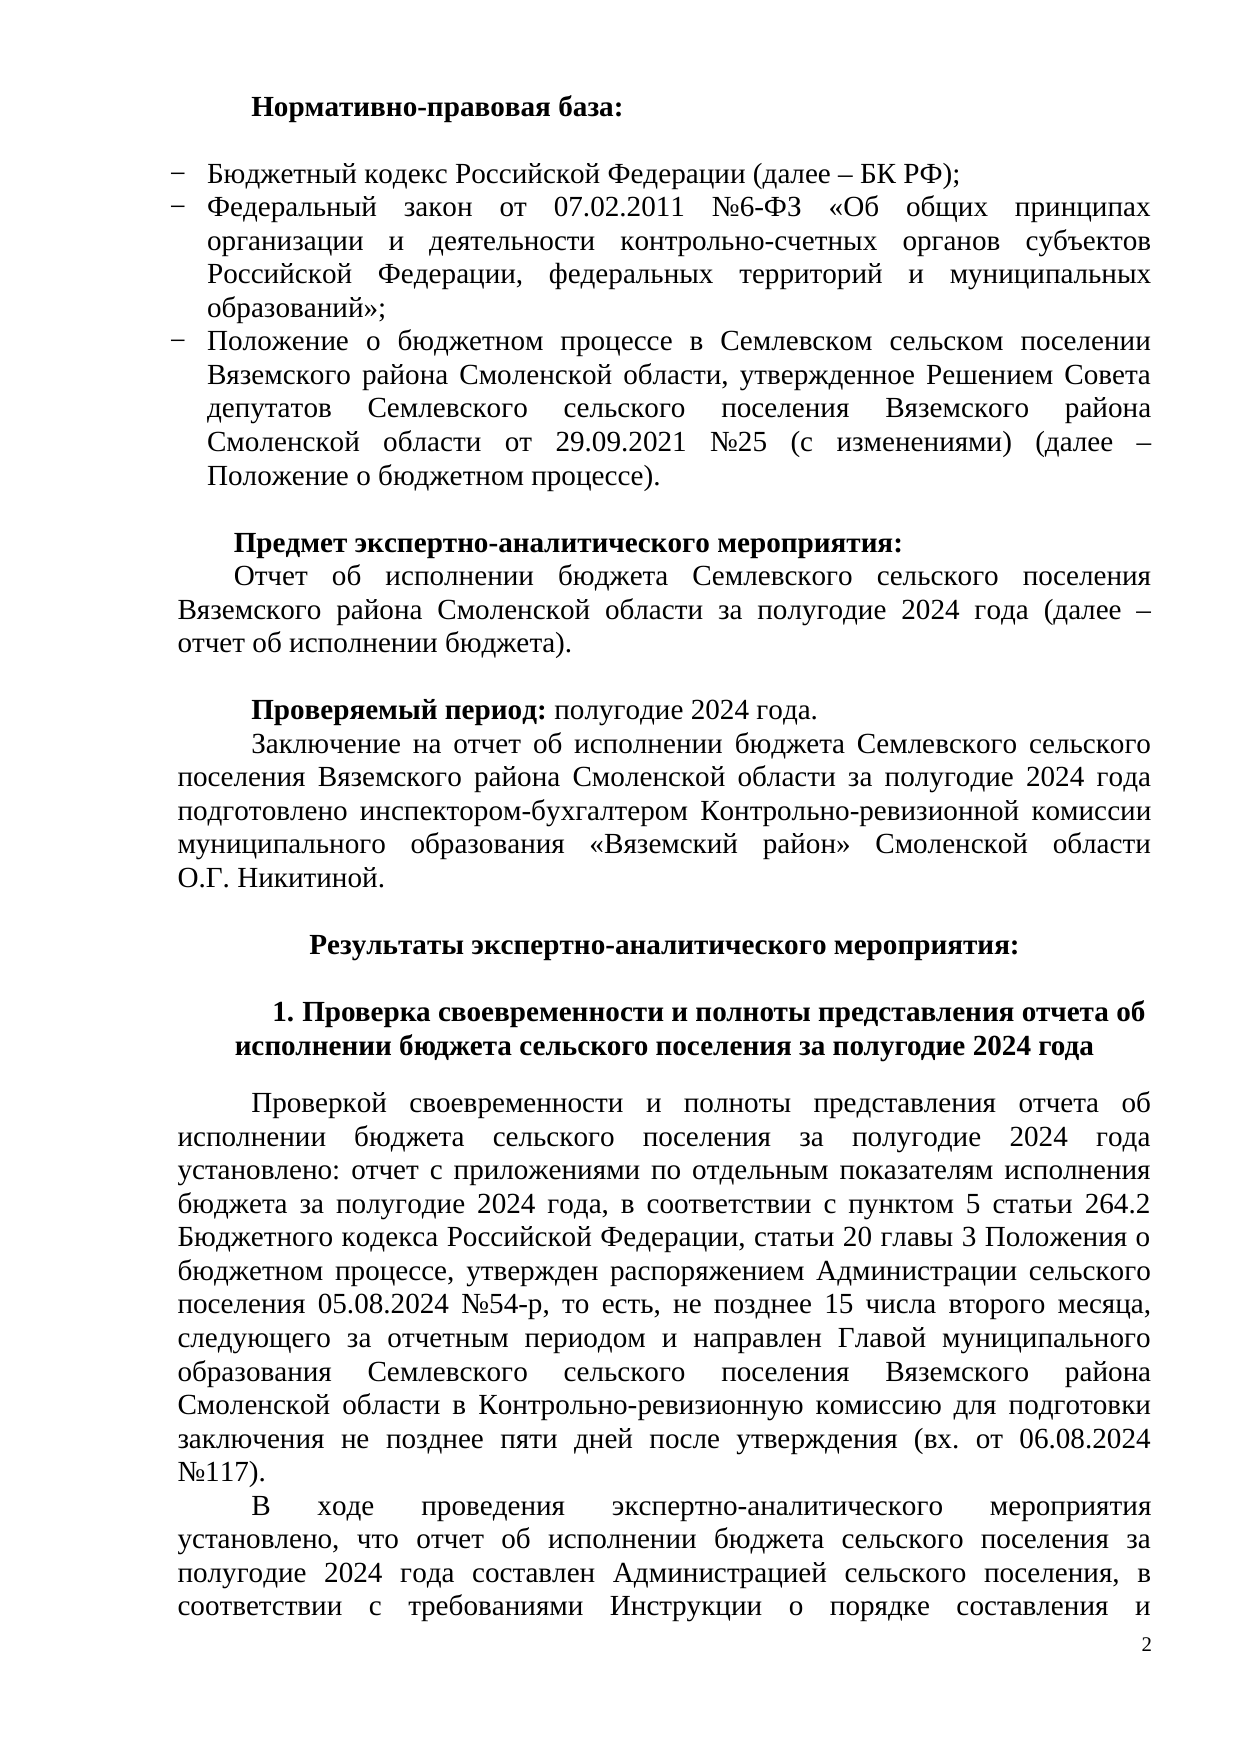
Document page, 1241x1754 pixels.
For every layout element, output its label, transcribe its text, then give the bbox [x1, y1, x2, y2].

text Результаты экспертно-аналитического мероприятия: [177, 927, 1152, 961]
text Заключение на отчет об исполнении бюджета Семлевского сельского поселения Вяземского района Смоленской области за полугодие 2024 года подготовлено инспектором-бухгалтером Контрольно-ревизионной комиссии муниципального образования «Вяземский район» Смоленской области О.Г. Никитиной. [177, 726, 1152, 894]
text Проверкой своевременности и полноты представления отчета об исполнении бюджета сельского поселения за полугодие 2024 года установлено: отчет с приложениями по отдельным показателям исполнения бюджета за полугодие 2024 года, в соответствии с пунктом 5 статьи 264.2 Бюджетного кодекса Российской Федерации, статьи 20 главы 3 Положения о бюджетном процессе, утвержден распоряжением Администрации сельского поселения 05.08.2024 №54-р, то есть, не позднее 15 числа второго месяца, следующего за отчетным периодом и направлен Главой муниципального образования Семлевского сельского поселения Вяземского района Смоленской области в Контрольно-ревизионную комиссию для подготовки заключения не позднее пяти дней после утверждения (вх. от 06.08.2024 №117). [177, 1085, 1152, 1488]
list Федеральный закон от 07.02.2011 №6-ФЗ «Об общих принципах организации и деятельности контрольно-счетных органов субъектов Российской Федерации, федеральных территорий и муниципальных образований»; [169, 189, 1152, 323]
text Нормативно-правовая база: [177, 89, 1152, 122]
list Бюджетный кодекс Российской Федерации (далее – БК РФ); [169, 156, 1152, 189]
subtitle 1. Проверка своевременности и полноты представления отчета об исполнении бюджета сельского поселения за полугодие 2024 года [177, 994, 1152, 1061]
text Отчет об исполнении бюджета Семлевского сельского поселения Вяземского района Смоленской области за полугодие 2024 года (далее – отчет об исполнении бюджета). [177, 558, 1152, 659]
list Положение о бюджетном процессе в Семлевском сельском поселении Вяземского района Смоленской области, утвержденное Решением Совета депутатов Семлевского сельского поселения Вяземского района Смоленской области от 29.09.2021 №25 (с изменениями) (далее – Положение о бюджетном процессе). [169, 323, 1152, 491]
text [177, 1488, 1152, 1622]
text Предмет экспертно-аналитического мероприятия: [177, 525, 1152, 558]
text Проверяемый период: полугодие 2024 года. [177, 692, 1152, 726]
